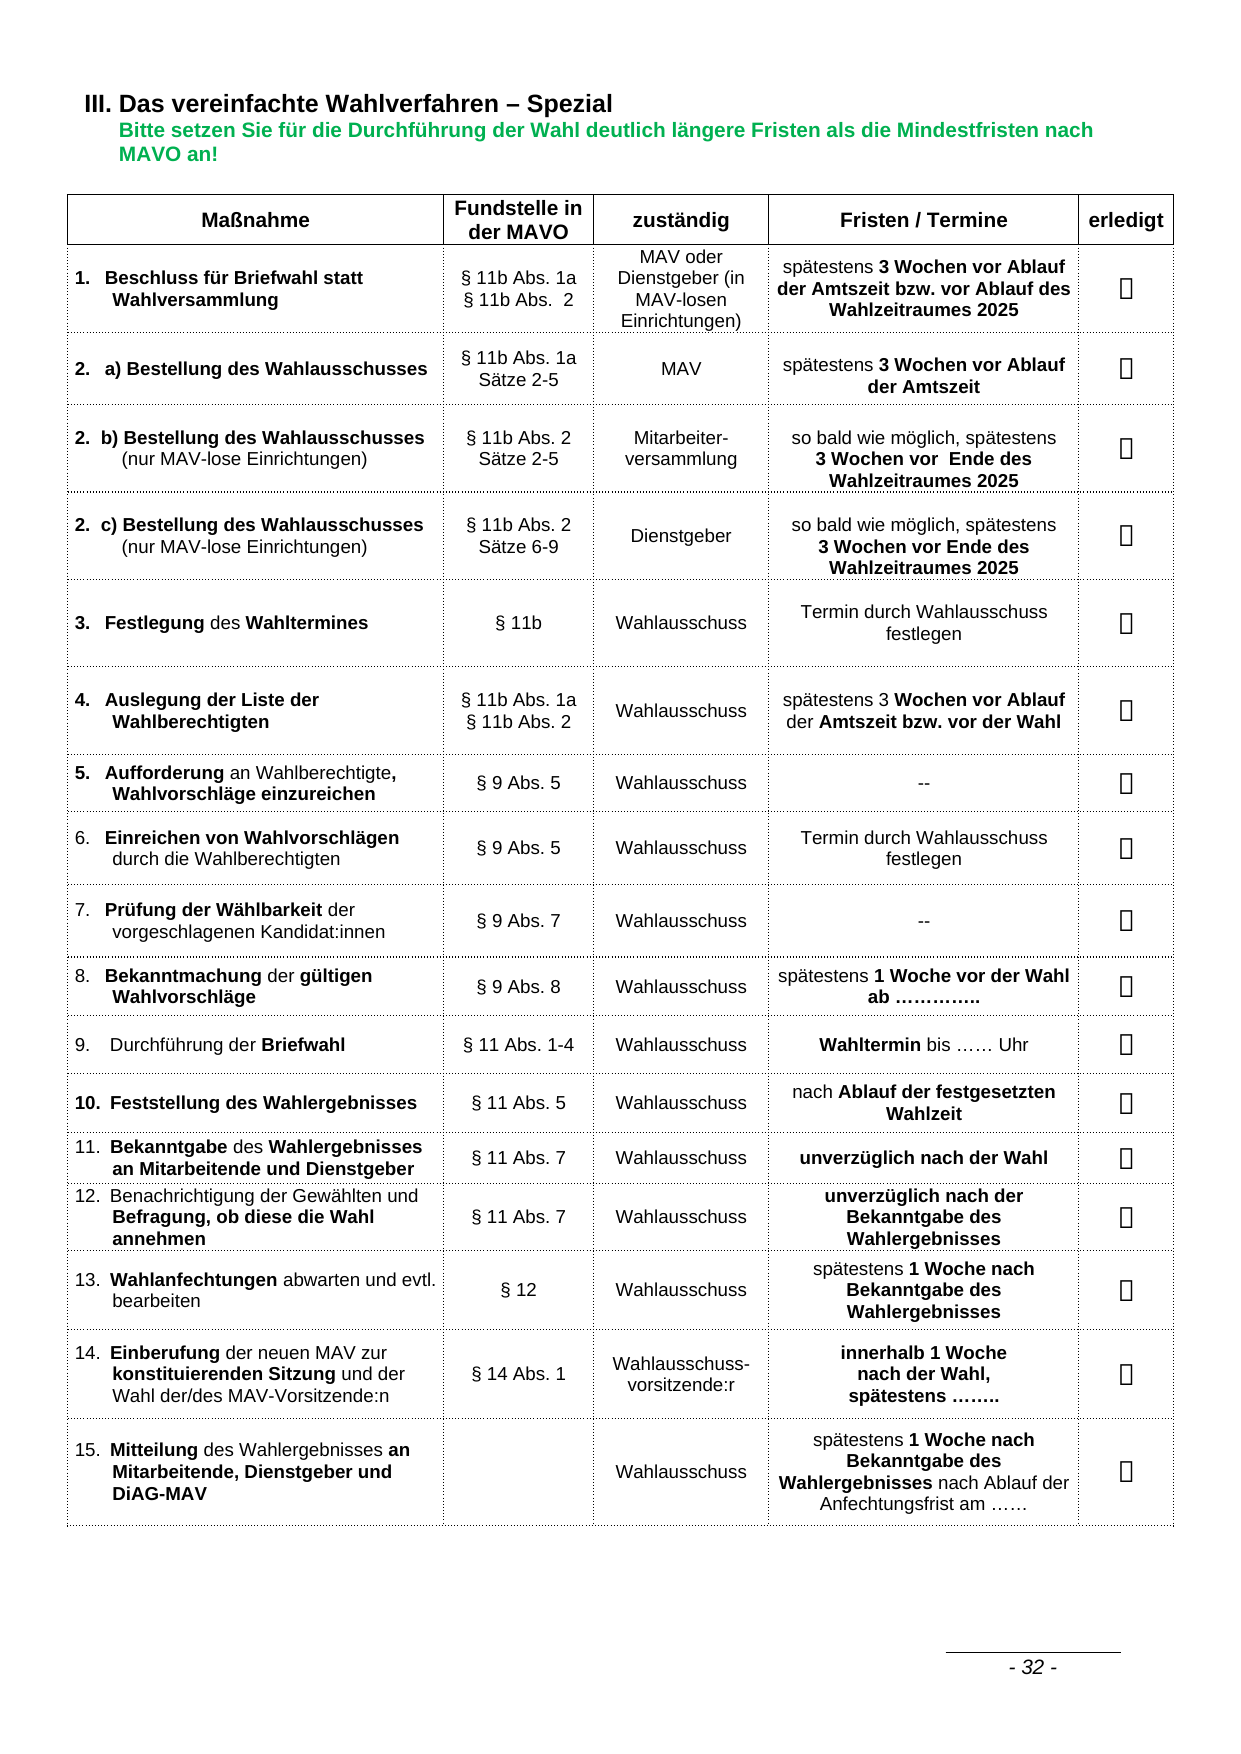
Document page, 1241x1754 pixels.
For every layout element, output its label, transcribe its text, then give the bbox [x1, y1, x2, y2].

table_cell Benachrichtigung der Gewählten und Befragung, ob diese die Wahl annehmen [67, 1183, 443, 1250]
table_cell Einreichen von Wahlvorschlägen durch die Wahlberechtigten [67, 811, 443, 884]
table_cell  [1079, 1015, 1173, 1073]
table_cell Wahlausschuss [593, 1250, 769, 1329]
table_cell Einberufung der neuen MAV zur konstituierenden Sitzung und der Wahl der/des MAV-Vorsitzende:n [67, 1329, 443, 1417]
table_cell § 9 Abs. 5 [444, 811, 593, 884]
table_cell § 14 Abs. 1 [444, 1329, 593, 1417]
table_cell  [1079, 754, 1173, 811]
table_cell Wahlausschuss [593, 811, 769, 884]
table_cell  [1079, 332, 1173, 404]
table_cell 2. c) Bestellung des Wahlausschusses (nur MAV-lose Einrichtungen) [67, 491, 443, 579]
table_cell Wahlausschuss [593, 1418, 769, 1525]
table_cell nach Ablauf der festgesetzten Wahlzeit [769, 1073, 1079, 1132]
table_cell spätestens 1 Woche vor der Wahl ab ………….. [769, 956, 1079, 1015]
table_cell spätestens 3 Wochen vor Ablauf der Amtszeit bzw. vor der Wahl [769, 666, 1079, 754]
table_cell § 11 Abs. 1-4 [444, 1015, 593, 1073]
table_cell  [1079, 1329, 1173, 1417]
table_header erledigt [1079, 195, 1173, 244]
table_cell Wahlausschuss [593, 754, 769, 811]
table_cell § 11b Abs. 1a § 11b Abs. 2 [444, 666, 593, 754]
table_cell 2. b) Bestellung des Wahlausschusses (nur MAV-lose Einrichtungen) [67, 404, 443, 491]
table_cell Festlegung des Wahltermines [67, 579, 443, 666]
table_cell § 11 Abs. 7 [444, 1132, 593, 1183]
table_cell unverzüglich nach der Bekanntgabe des Wahlergebnisses [769, 1183, 1079, 1250]
table_cell § 11b Abs. 2 Sätze 6-9 [444, 491, 593, 579]
table_header Fundstelle in der MAVO [444, 195, 593, 244]
table_cell Mitteilung des Wahlergebnisses an Mitarbeitende, Dienstgeber und DiAG-MAV [67, 1418, 443, 1525]
table_cell Wahlausschuss [593, 956, 769, 1015]
table_cell Termin durch Wahlausschuss festlegen [769, 579, 1079, 666]
table_cell  [1079, 956, 1173, 1015]
table_cell Wahlausschuss [593, 1183, 769, 1250]
table_cell Aufforderung an Wahlberechtigte, Wahlvorschläge einzureichen [67, 754, 443, 811]
table_cell Wahltermin bis …… Uhr [769, 1015, 1079, 1073]
table_header Fristen / Termine [769, 195, 1078, 244]
table_header Maßnahme [68, 195, 443, 244]
table_cell -- [769, 754, 1079, 811]
table_cell  [1079, 1250, 1173, 1329]
table_cell Wahlausschuss- vorsitzende:r [593, 1329, 769, 1417]
table_cell § 9 Abs. 7 [444, 884, 593, 956]
table_cell Prüfung der Wählbarkeit der vorgeschlagenen Kandidat:innen [67, 884, 443, 956]
table_cell § 11 Abs. 7 [444, 1183, 593, 1250]
table_cell Durchführung der Briefwahl [67, 1015, 443, 1073]
table_cell § 9 Abs. 5 [444, 754, 593, 811]
table_cell unverzüglich nach der Wahl [769, 1132, 1079, 1183]
table_header zuständig [594, 195, 768, 244]
table_cell § 11b [444, 579, 593, 666]
table_cell so bald wie möglich, spätestens 3 Wochen vor Ende des Wahlzeitraumes 2025 [769, 404, 1079, 491]
table_cell  [1079, 491, 1173, 579]
table_cell -- [769, 884, 1079, 956]
table_cell  [1079, 245, 1173, 332]
table_cell spätestens 1 Woche nach Bekanntgabe des Wahlergebnisses nach Ablauf der Anfechtungsfrist am …… [769, 1418, 1079, 1525]
table_cell Termin durch Wahlausschuss festlegen [769, 811, 1079, 884]
table_cell  [1079, 1132, 1173, 1183]
table_cell Wahlausschuss [593, 884, 769, 956]
table_cell spätestens 1 Woche nach Bekanntgabe des Wahlergebnisses [769, 1250, 1079, 1329]
table_cell  [1079, 1418, 1173, 1525]
table_cell Mitarbeiter-versammlung [593, 404, 769, 491]
table_cell [444, 1418, 593, 1525]
list Das vereinfachte Wahlverfahren – Spezial [119, 89, 1121, 117]
table_cell § 11 Abs. 5 [444, 1073, 593, 1132]
text Bitte setzen Sie für die Durchführung der Wahl deutlich längere Fristen als die Mindestfristen nach MAVO an! [119, 117, 1121, 165]
table_cell  [1079, 1183, 1173, 1250]
table_cell § 12 [444, 1250, 593, 1329]
table_cell spätestens 3 Wochen vor Ablauf der Amtszeit [769, 332, 1079, 404]
table_cell MAV oder Dienstgeber (in MAV-losen Einrichtungen) [593, 245, 769, 332]
table_cell Feststellung des Wahlergebnisses [67, 1073, 443, 1132]
table_cell innerhalb 1 Woche nach der Wahl, spätestens …….. [769, 1329, 1079, 1417]
table_cell a) Bestellung des Wahlausschusses [67, 332, 443, 404]
table_cell Wahlausschuss [593, 579, 769, 666]
table_cell Wahlausschuss [593, 1132, 769, 1183]
table_cell § 9 Abs. 8 [444, 956, 593, 1015]
table_cell  [1079, 811, 1173, 884]
table_cell  [1079, 666, 1173, 754]
table_cell § 11b Abs. 2 Sätze 2-5 [444, 404, 593, 491]
table_cell Bekanntmachung der gültigen Wahlvorschläge [67, 956, 443, 1015]
table_cell Wahlausschuss [593, 666, 769, 754]
table_cell Wahlausschuss [593, 1073, 769, 1132]
table_cell spätestens 3 Wochen vor Ablauf der Amtszeit bzw. vor Ablauf des Wahlzeitraumes 2025 [769, 245, 1079, 332]
table_cell Wahlausschuss [593, 1015, 769, 1073]
table_cell Dienstgeber [593, 491, 769, 579]
table_cell Wahlanfechtungen abwarten und evtl. bearbeiten [67, 1250, 443, 1329]
table_cell Auslegung der Liste der Wahlberechtigten [67, 666, 443, 754]
table_cell § 11b Abs. 1a Sätze 2-5 [444, 332, 593, 404]
table_cell so bald wie möglich, spätestens 3 Wochen vor Ende des Wahlzeitraumes 2025 [769, 491, 1079, 579]
table_cell Bekanntgabe des Wahlergebnisses an Mitarbeitende und Dienstgeber [67, 1132, 443, 1183]
table_cell  [1079, 1073, 1173, 1132]
table_cell Beschluss für Briefwahl statt Wahlversammlung [67, 245, 443, 332]
table_cell  [1079, 404, 1173, 491]
table_cell  [1079, 884, 1173, 956]
table_cell MAV [593, 332, 769, 404]
table_cell § 11b Abs. 1a § 11b Abs. 2 [444, 245, 593, 332]
table_cell  [1079, 579, 1173, 666]
